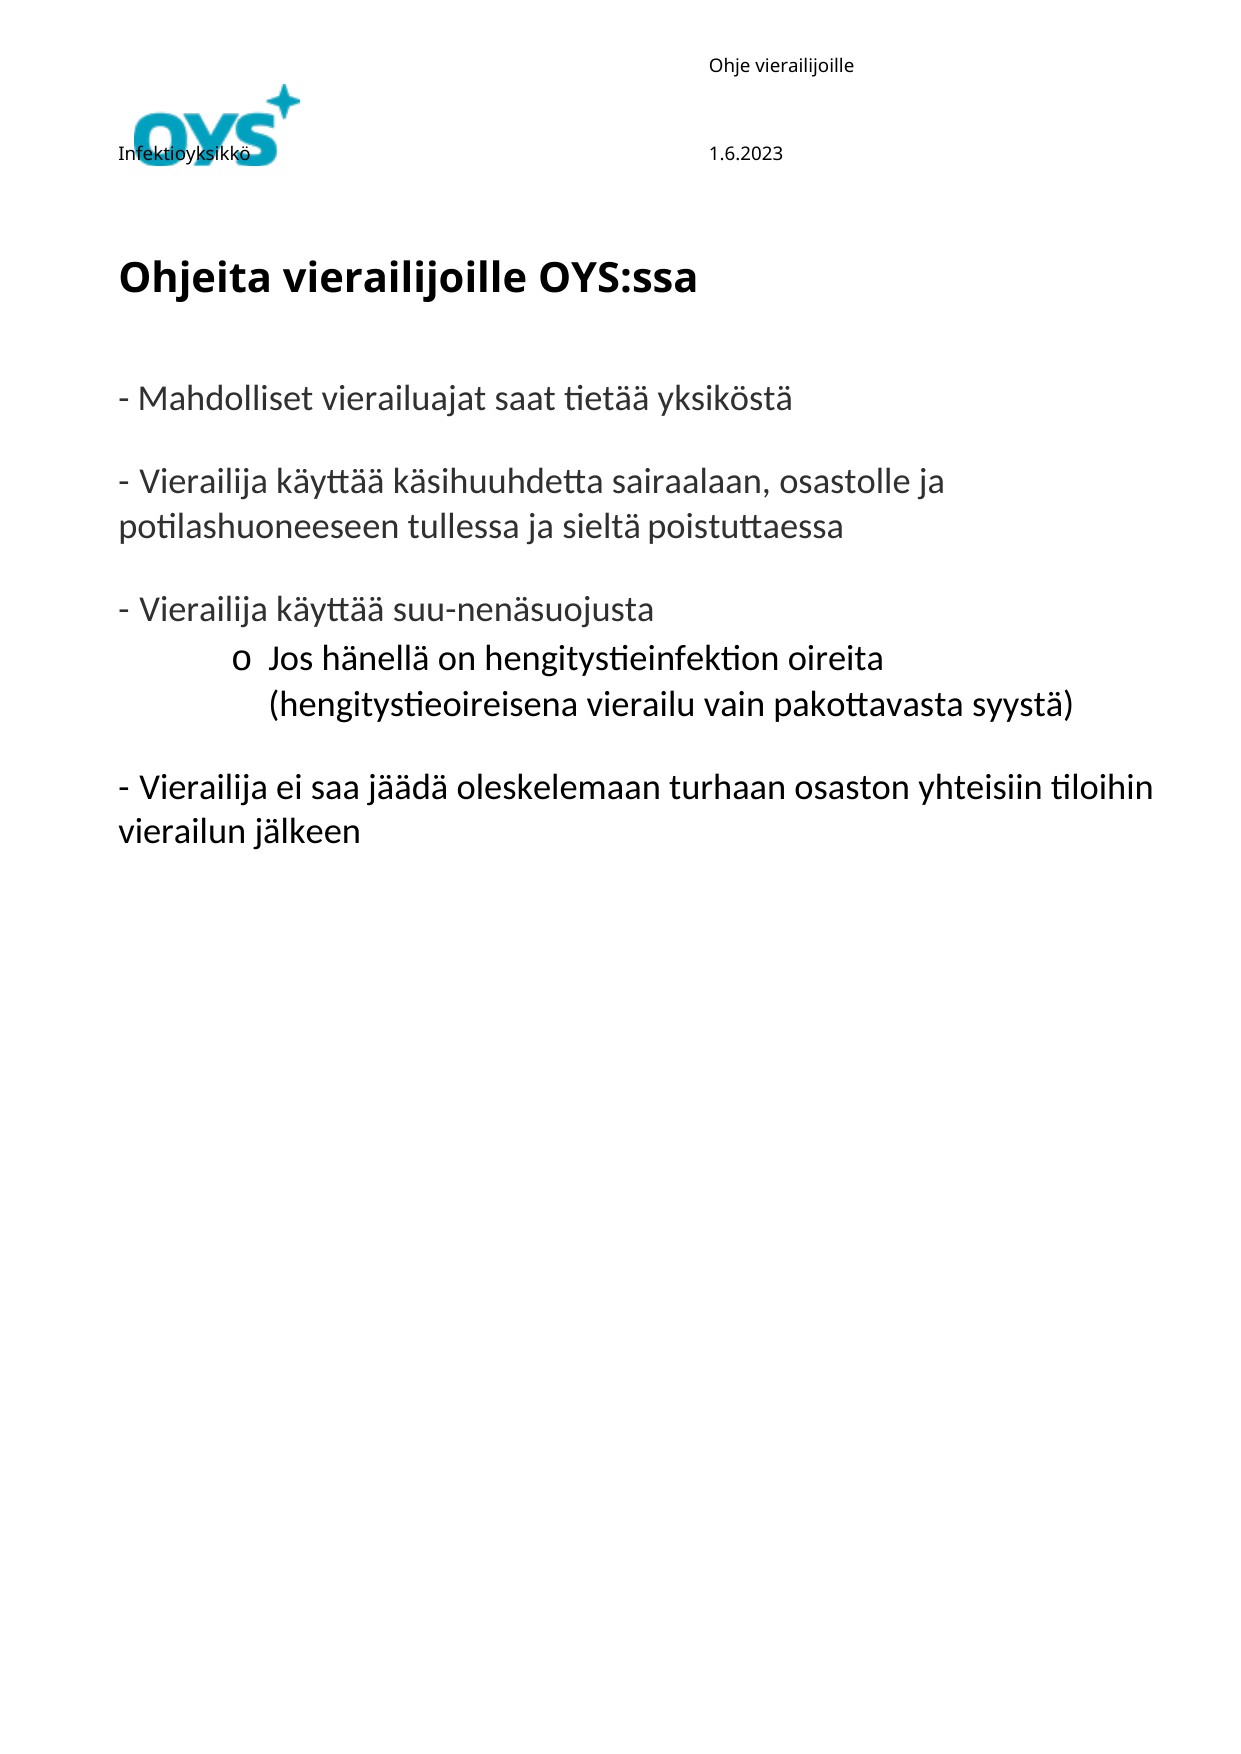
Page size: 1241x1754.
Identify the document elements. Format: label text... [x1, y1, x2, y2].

text - Vierailija käyttää suu-nenäsuojusta [118, 586, 1181, 631]
text - Vierailija käyttää käsihuuhdetta sairaalaan, osastolle ja potilashuoneeseen tullessa ja sieltä poistuttaessa [118, 458, 1181, 547]
text - Vierailija ei saa jäädä oleskelemaan turhaan osaston yhteisiin tiloihin vierailun jälkeen [118, 764, 1181, 853]
text Ohjeita vierailijoille OYS:ssa [118, 248, 1181, 305]
text - Mahdolliset vierailuajat saat tietää yksiköstä [118, 375, 1181, 420]
list Jos hänellä on hengitystieinfektion oireita (hengitystieoireisena vierailu vain pakottavasta syystä) [231, 634, 1181, 725]
